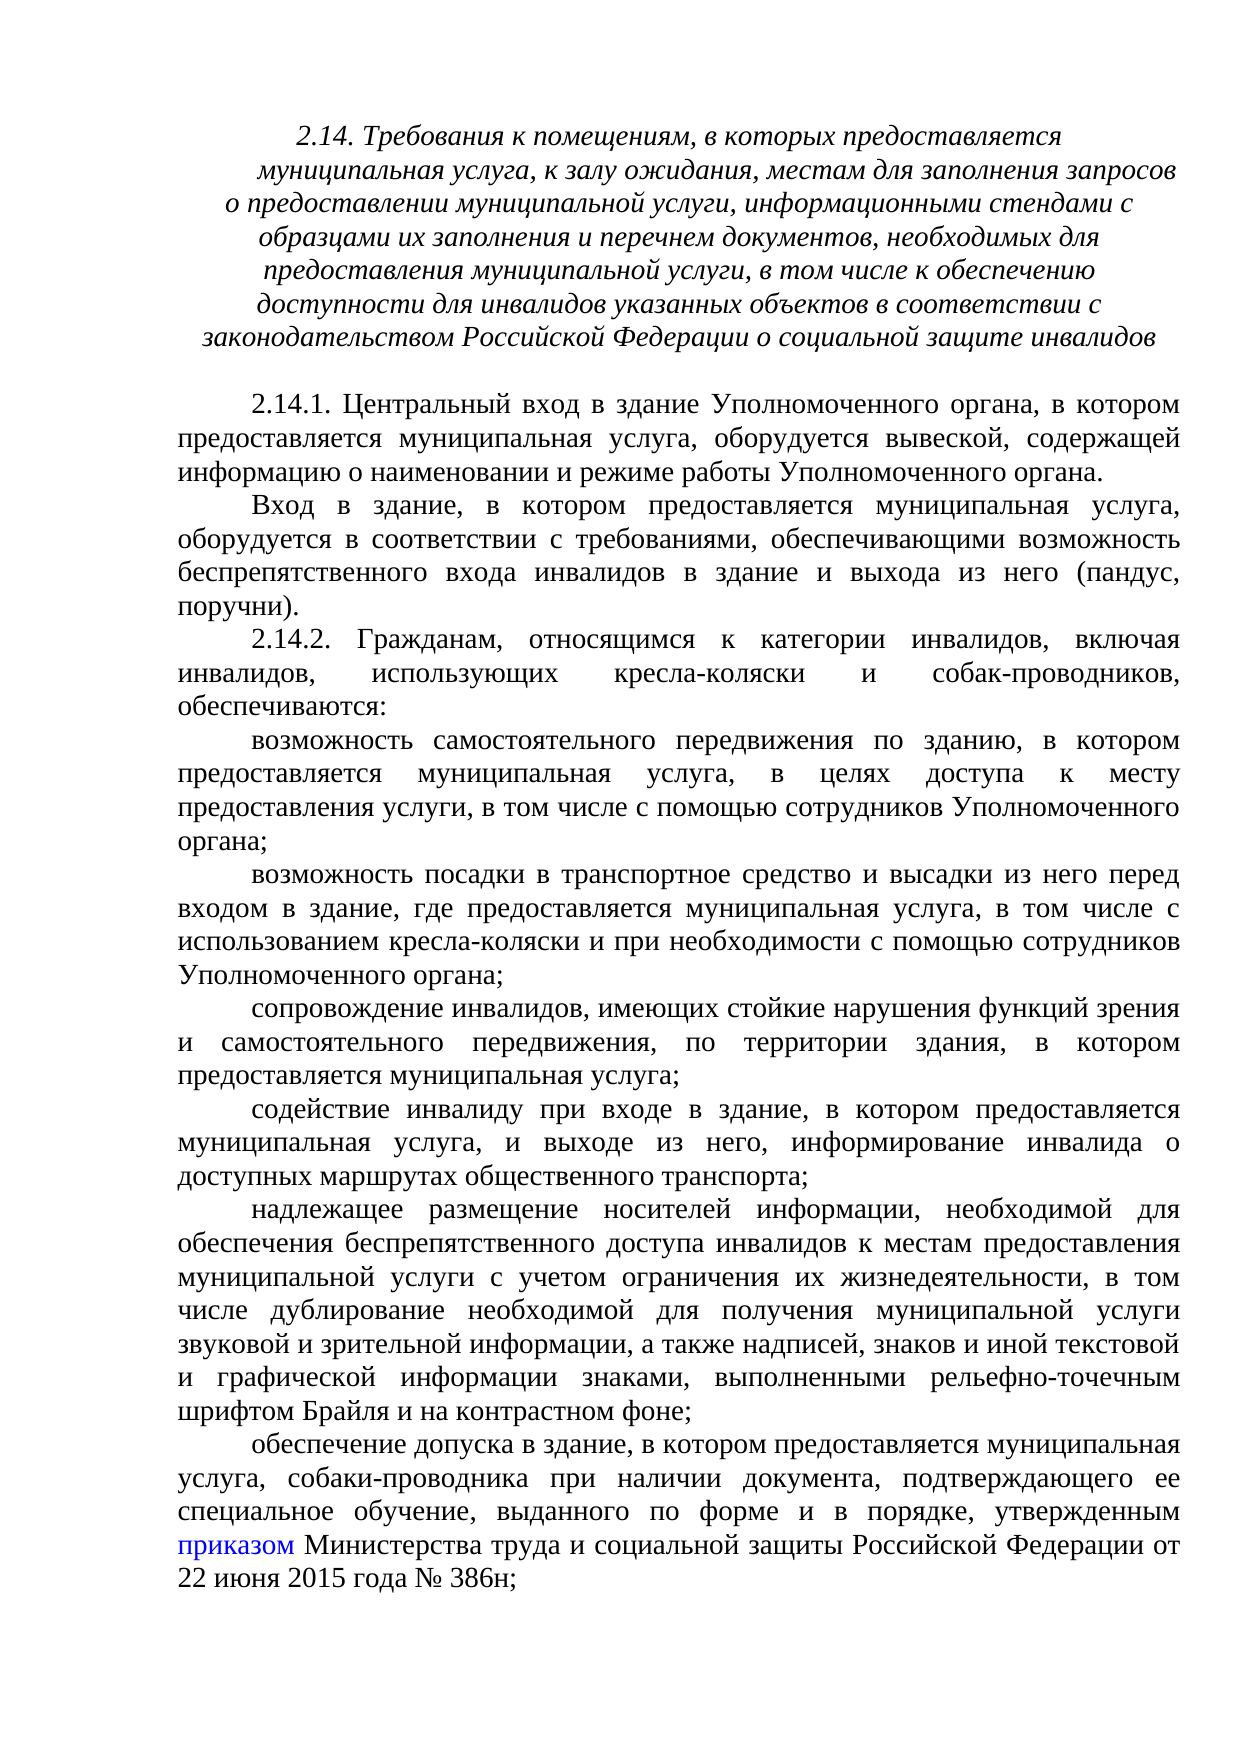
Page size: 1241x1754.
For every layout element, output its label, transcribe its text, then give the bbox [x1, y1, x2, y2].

text 2.14.1. Центральный вход в здание Уполномоченного органа, в котором предоставляется муниципальная услуга, оборудуется вывеской, содержащей информацию о наименовании и режиме работы Уполномоченного органа. [177, 387, 1181, 487]
text возможность посадки в транспортное средство и высадки из него перед входом в здание, где предоставляется муниципальная услуга, в том числе с использованием кресла-коляски и при необходимости с помощью сотрудников Уполномоченного органа; [177, 856, 1181, 990]
text содействие инвалиду при входе в здание, в котором предоставляется муниципальная услуга, и выходе из него, информирование инвалида о доступных маршрутах общественного транспорта; [177, 1091, 1181, 1192]
text сопровождение инвалидов, имеющих стойкие нарушения функций зрения и самостоятельного передвижения, по территории здания, в котором предоставляется муниципальная услуга; [177, 990, 1181, 1091]
text муниципальная услуга, к залу ожидания, местам для заполнения запросов о предоставлении муниципальной услуги, информационными стендами с образцами их заполнения и перечнем документов, необходимых для предоставления муниципальной услуги, в том числе к обеспечению доступности для инвалидов указанных объектов в соответствии с законодательством Российской Федерации о социальной защите инвалидов [177, 152, 1181, 353]
text 2.14. Требования к помещениям, в которых предоставляется [177, 118, 1181, 152]
text надлежащее размещение носителей информации, необходимой для обеспечения беспрепятственного доступа инвалидов к местам предоставления муниципальной услуги с учетом ограничения их жизнедеятельности, в том числе дублирование необходимой для получения муниципальной услуги звуковой и зрительной информации, а также надписей, знаков и иной текстовой и графической информации знаками, выполненными рельефно-точечным шрифтом Брайля и на контрастном фоне; [177, 1192, 1181, 1426]
text Вход в здание, в котором предоставляется муниципальная услуга, оборудуется в соответствии с требованиями, обеспечивающими возможность беспрепятственного входа инвалидов в здание и выхода из него (пандус, поручни). [177, 487, 1181, 621]
text возможность самостоятельного передвижения по зданию, в котором предоставляется муниципальная услуга, в целях доступа к месту предоставления услуги, в том числе с помощью сотрудников Уполномоченного органа; [177, 722, 1181, 856]
text обеспечение допуска в здание, в котором предоставляется муниципальная услуга, собаки-проводника при наличии документа, подтверждающего ее специальное обучение, выданного по форме и в порядке, утвержденным приказом Министерства труда и социальной защиты Российской Федерации от 22 июня 2015 года № 386н; [177, 1426, 1181, 1594]
text 2.14.2. Гражданам, относящимся к категории инвалидов, включая инвалидов, использующих кресла-коляски и собак-проводников, обеспечиваются: [177, 621, 1181, 722]
